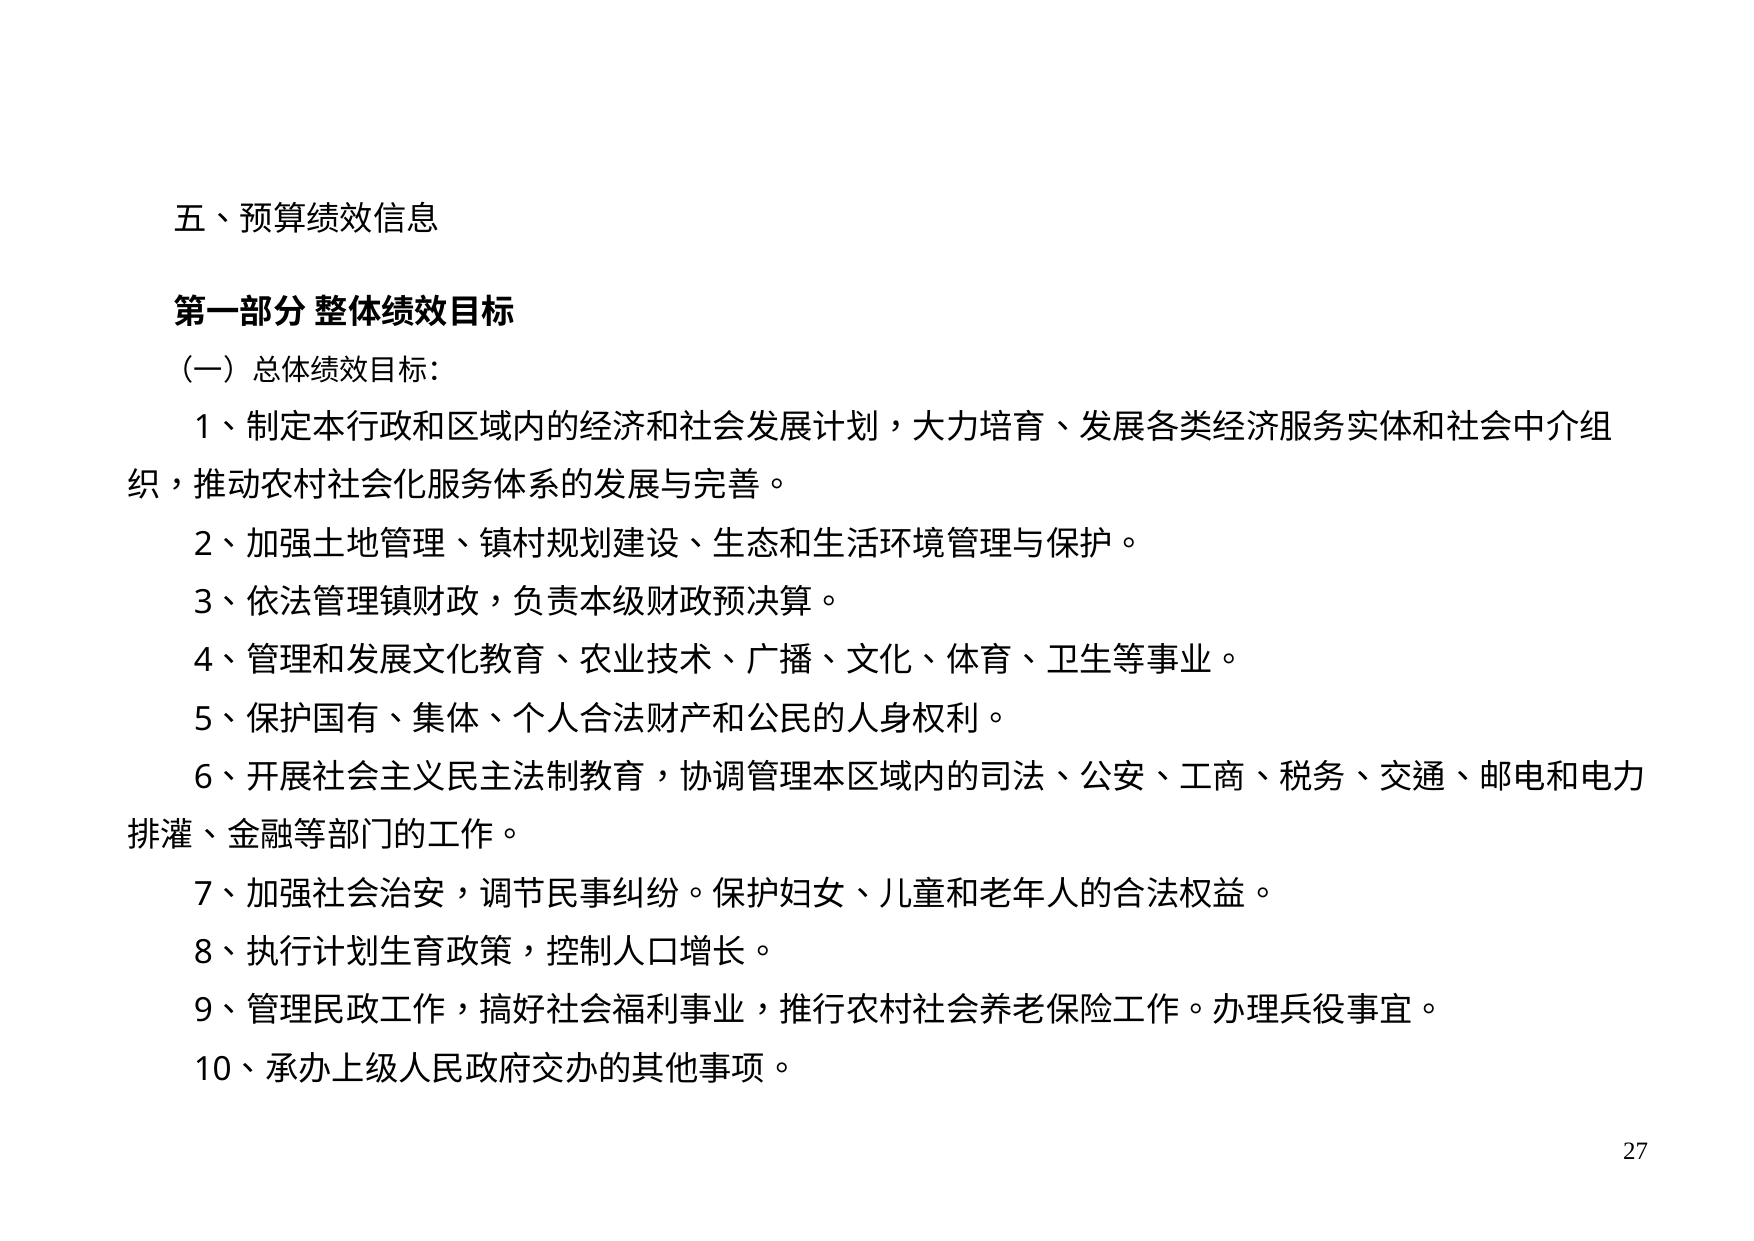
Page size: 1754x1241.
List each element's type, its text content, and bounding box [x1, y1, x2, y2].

text 3、依法管理镇财政，负责本级财政预决算。 [127, 567, 1648, 625]
text 6、开展社会主义民主法制教育，协调管理本区域内的司法、公安、工商、税务、交通、邮电和电力排灌、金融等部门的工作。 [127, 742, 1648, 858]
text 10、承办上级人民政府交办的其他事项。 [127, 1033, 1648, 1092]
text 8、执行计划生育政策，控制人口增长。 [127, 917, 1648, 975]
list 预算绩效信息 [106, 195, 1648, 240]
text 1、制定本行政和区域内的经济和社会发展计划，大力培育、发展各类经济服务实体和社会中介组织，推动农村社会化服务体系的发展与完善。 [127, 392, 1648, 508]
text 5、保护国有、集体、个人合法财产和公民的人身权利。 [127, 683, 1648, 742]
text 9、管理民政工作，搞好社会福利事业，推行农村社会养老保险工作。办理兵役事宜。 [127, 975, 1648, 1033]
text 4、管理和发展文化教育、农业技术、广播、文化、体育、卫生等事业。 [127, 625, 1648, 683]
text 第一部分 整体绩效目标 [106, 288, 1648, 333]
text 2、加强土地管理、镇村规划建设、生态和生活环境管理与保护。 [127, 508, 1648, 567]
text （一）总体绩效目标： [106, 333, 1648, 392]
text 7、加强社会治安，调节民事纠纷。保护妇女、儿童和老年人的合法权益。 [127, 858, 1648, 917]
